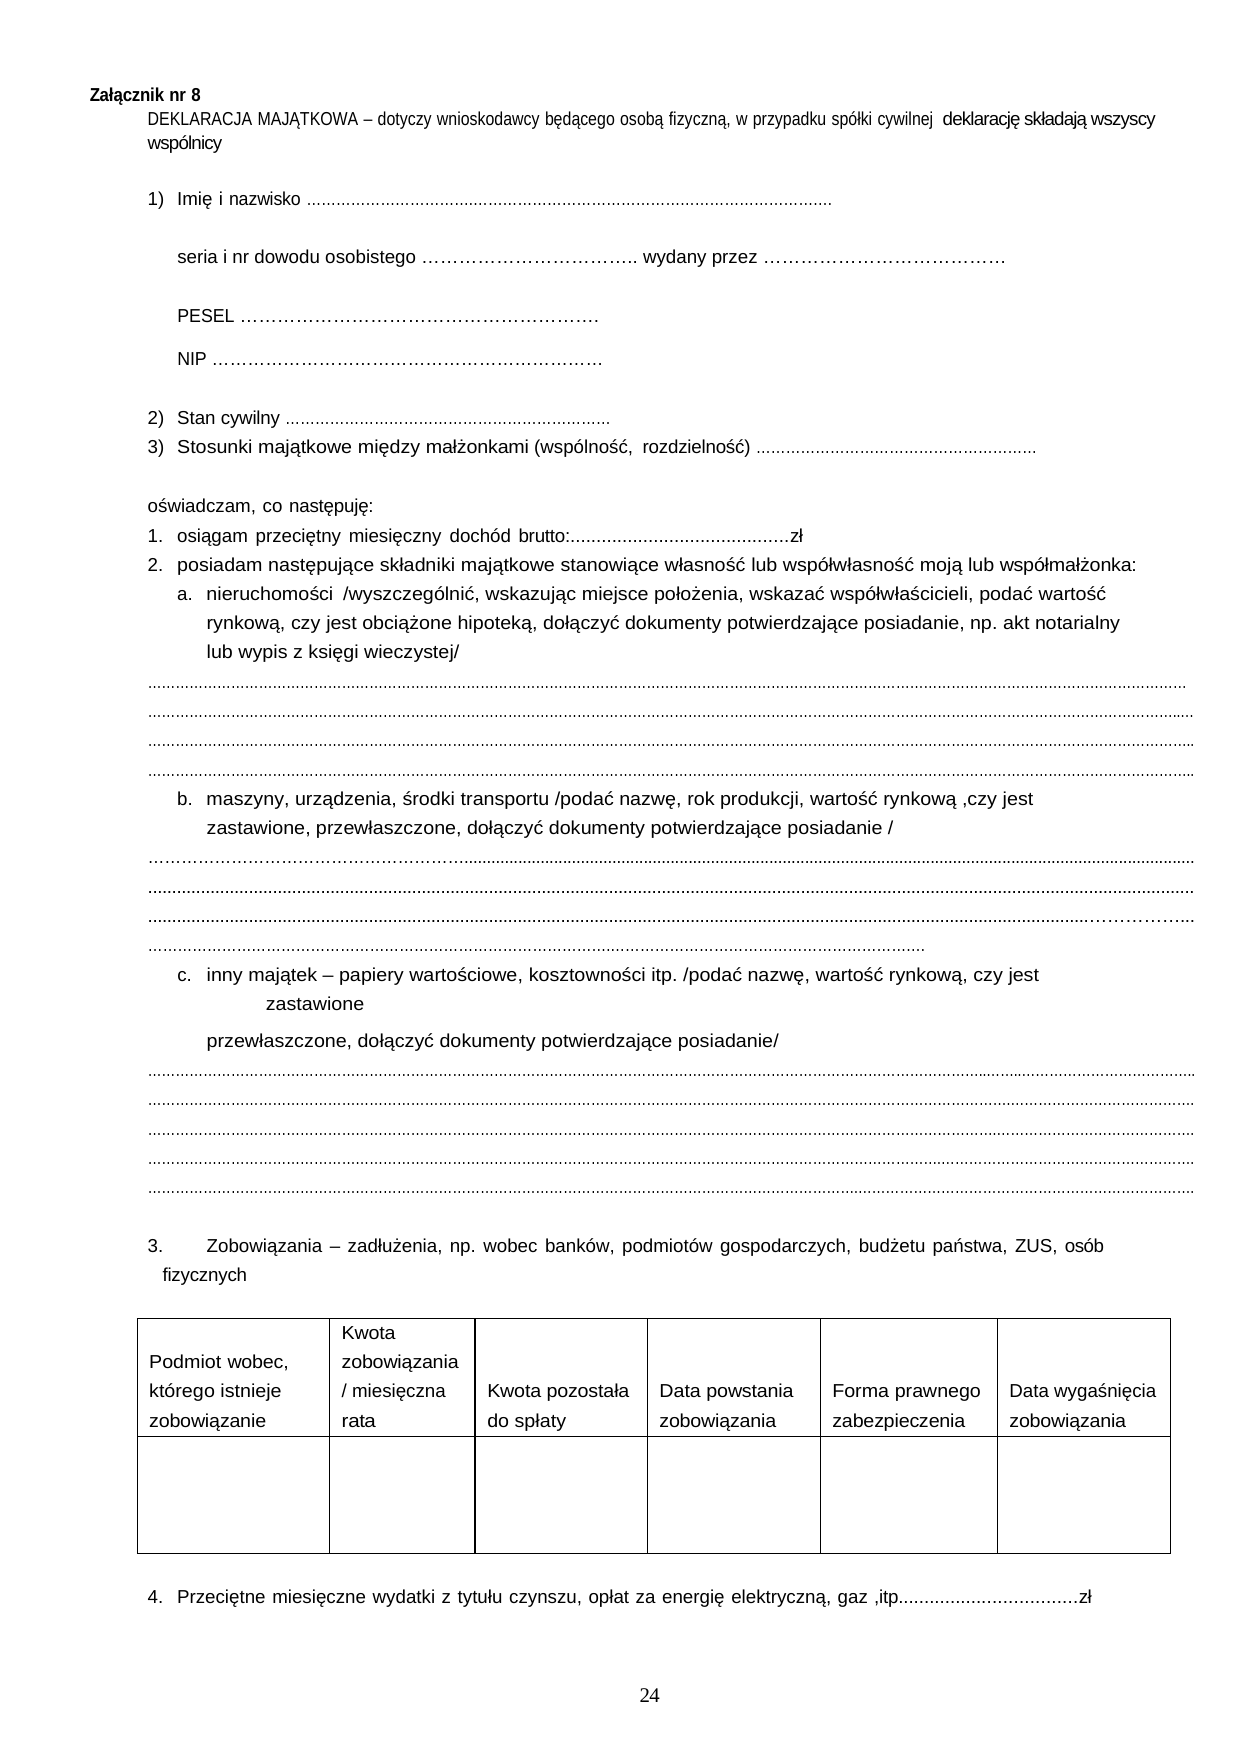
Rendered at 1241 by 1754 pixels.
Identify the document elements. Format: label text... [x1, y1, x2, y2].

list Przeciętne miesięczne wydatki z tytułu czynszu, opłat za energię elektryczną, gaz ,itp. zł [147, 1586, 1196, 1607]
text …………………………………………………................................................................................................................................................................... [147, 846, 1196, 868]
text seria i nr dowodu osobistego …………………………….. wydany przez ………………………………… [177, 246, 1196, 268]
list Stosunki majątkowe między małżonkami (wspólność, rozdzielność) ………………………………………………… [147, 436, 1196, 458]
text ……………………………………………………………………………………………………………………………………………………………………………………………………….. [147, 758, 1196, 780]
list maszyny, urządzenia, środki transportu /podać nazwę, rok produkcji, wartość rynkową ,czy jest zastawione, przewłaszczone, dołączyć dokumenty potwierdzające posiadanie / [177, 788, 1135, 838]
text ....................................................................................................................................................................................................……………... [147, 905, 1196, 926]
table_header Podmiot wobec, którego istnieje zobowiązanie [138, 1319, 329, 1436]
text ………………………………………………………………………………………………………………………………………………………………..……..……………………………….. [147, 1059, 1196, 1080]
text przewłaszczone, dołączyć dokumenty potwierdzające posiadanie/ [177, 1030, 1141, 1051]
table_cell [476, 1437, 647, 1553]
table_header Kwota pozostała do spłaty [476, 1319, 647, 1436]
list posiadam następujące składniki majątkowe stanowiące własność lub współwłasność moją lub współmałżonka: [147, 554, 1196, 575]
text oświadczam, co następuję: [147, 495, 1196, 516]
text fizycznych [162, 1264, 1196, 1286]
text ………………………………………………………………………………….………………………………………………………. [147, 934, 1196, 956]
text .......................................................................................................................................................................................................................... [147, 875, 1196, 897]
table_cell [138, 1437, 329, 1553]
text …………………………………………………………………………………………………………………………………………………………………….…………………………………. [147, 1088, 1196, 1110]
text PESEL …………………………………………………. [177, 305, 1196, 326]
list osiągam przeciętny miesięczny dochód brutto: zł [147, 524, 1196, 546]
text ……………………………………………………………………………………………………………………………………………………….………………………………………………. [147, 1147, 1196, 1168]
text ……………………………………………………………………………………………………………………………………………………………………………………………………….. [147, 729, 1196, 751]
table_header Forma prawnego zabezpieczenia [821, 1319, 997, 1436]
list Imię i nazwisko …………………………….………………………………………………………………. [147, 187, 1196, 209]
text ……………………………………………………………………………………………………………………………………………………………………………………………………… [147, 670, 1196, 692]
list inny majątek – papiery wartościowe, kosztowności itp. /podać nazwę, wartość rynkową, czy jest zastawione [177, 963, 1141, 1014]
table_cell [648, 1437, 820, 1553]
table_cell [330, 1437, 474, 1553]
list Zobowiązania – zadłużenia, np. wobec banków, podmiotów gospodarczych, budżetu państwa, ZUS, osób [147, 1235, 1196, 1256]
text Załącznik nr 8 [89, 83, 1196, 105]
text ………………………………………………………………………………………………………………………………………………………………….……………………………………. [147, 1117, 1196, 1139]
table_cell [998, 1437, 1170, 1553]
table_header Data wygaśnięcia zobowiązania [998, 1319, 1170, 1436]
list nieruchomości /wyszczególnić, wskazując miejsce położenia, wskazać współwłaścicieli, podać wartość rynkową, czy jest obciążone hipoteką, dołączyć dokumenty potwierdzające posiadanie, np. akt notarialny lub wypis z księgi wieczystej/ [177, 583, 1150, 663]
list Stan cywilny ………………………………………………………… [147, 407, 1196, 428]
text NIP ………………………………………………………… [177, 348, 1196, 369]
text ……………………………………………………………………………………………………………………………………….………………………………………………………………. [147, 1176, 1196, 1198]
table_cell [821, 1437, 997, 1553]
table_header Kwota zobowiązania / miesięczna rata [330, 1319, 474, 1436]
text ……………………………………………………………………………………………………………………………………………………………………………………………………..… [147, 700, 1196, 721]
table_header Data powstania zobowiązania [648, 1319, 820, 1436]
text DEKLARACJA MAJĄTKOWA – dotyczy wnioskodawcy będącego osobą fizyczną, w przypadku spółki cywilnej deklarację składają wszyscy wspólnicy [147, 108, 1196, 153]
